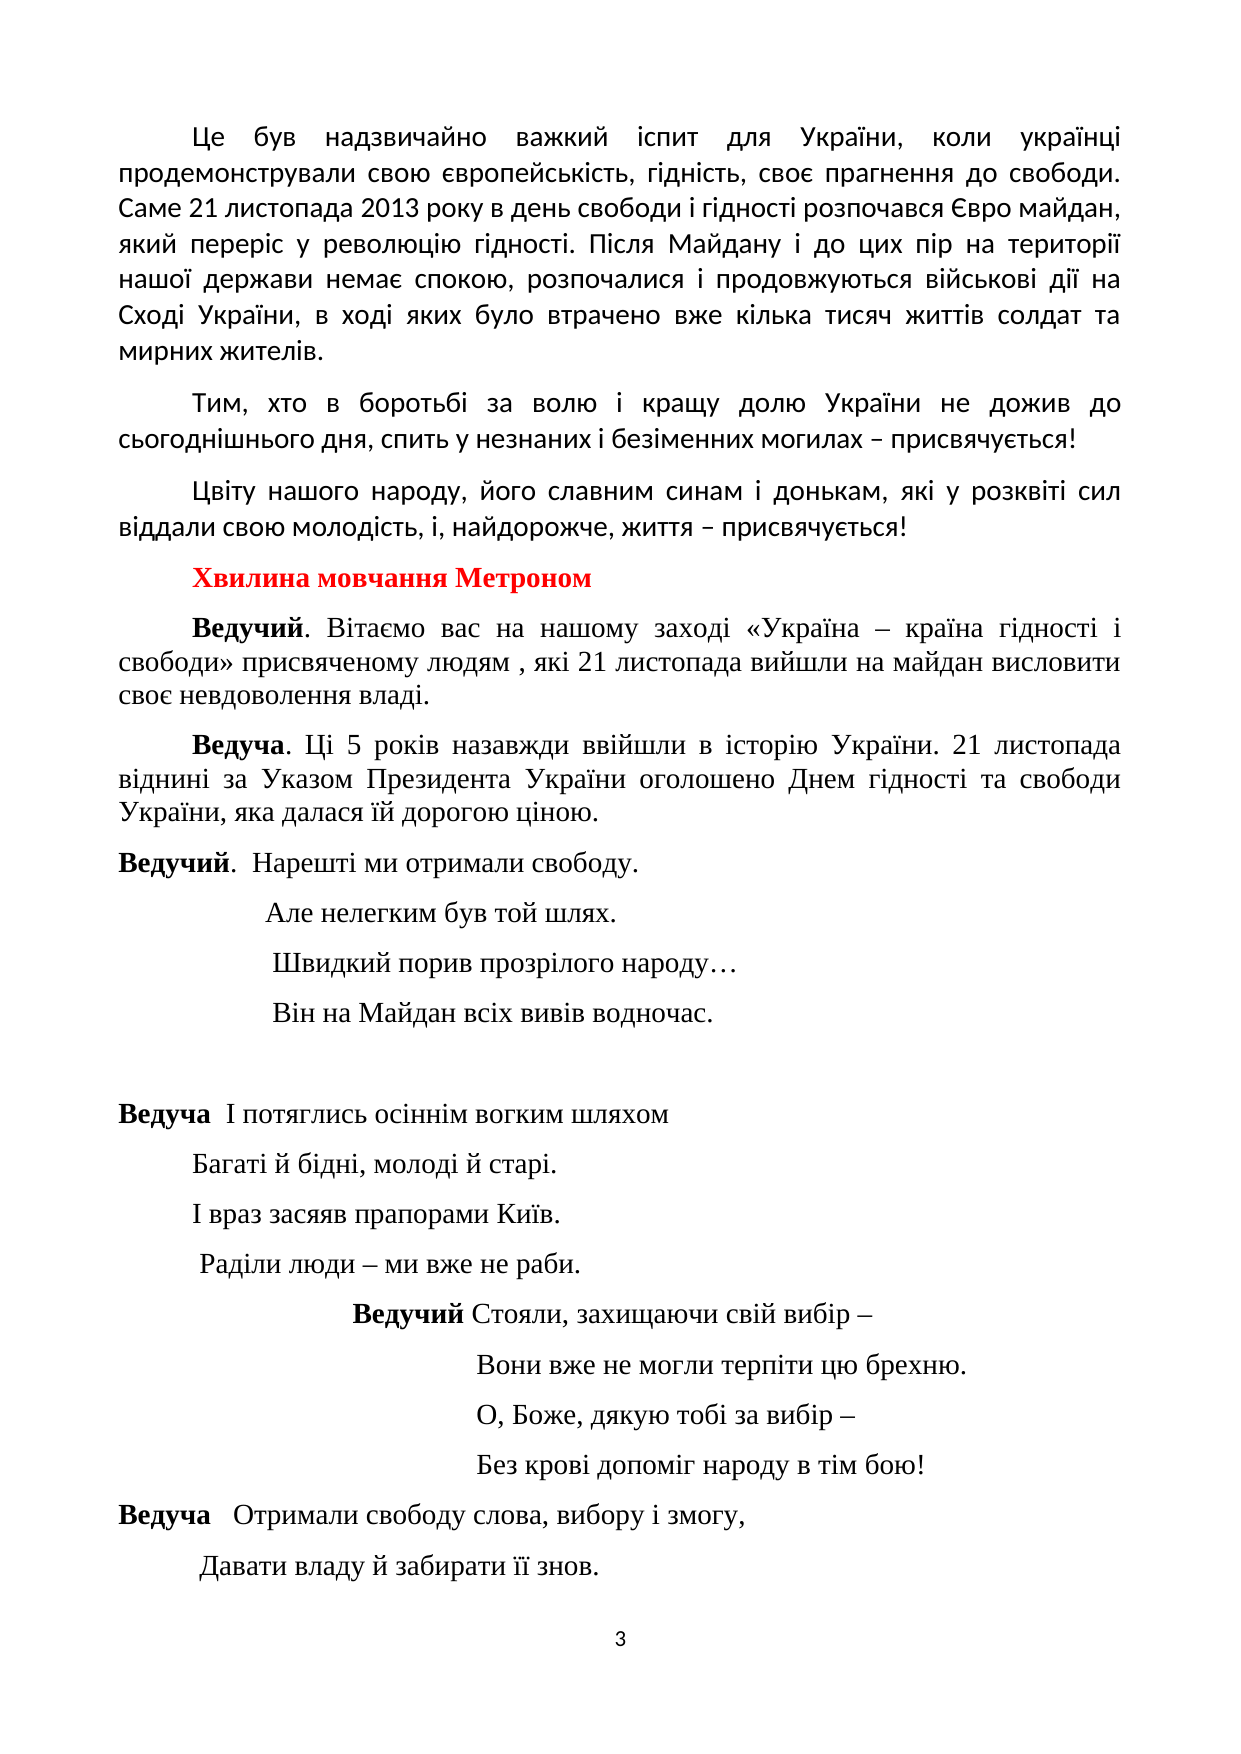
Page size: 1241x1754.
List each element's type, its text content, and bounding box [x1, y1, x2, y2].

text Ведучий Стояли, захищаючи свій вибір – [118, 1297, 1122, 1330]
text Ведуча І потяглись осіннім вогким шляхом [118, 1096, 1122, 1129]
text Ведучий. Нарешті ми отримали свободу. [118, 845, 1122, 878]
text Цвіту нашого народу, його славним синам і донькам, які у розквіті сил віддали свою молодість, і, найдорожче, життя – присвячується! [118, 472, 1122, 543]
text Це був надзвичайно важкий іспит для України, коли українці продемонстрували свою європейськість, гідність, своє прагнення до свободи. Саме 21 листопада 2013 року в день свободи і гідності розпочався Євро майдан, який переріс у революцію гідності. Після Майдану і до цих пір на території нашої держави немає спокою, розпочалися і продовжуються військові дії на Сході України, в ході яких було втрачено вже кілька тисяч життів солдат та мирних жителів. [118, 118, 1122, 367]
text Ведуча. Ці 5 років назавжди ввійшли в історію України. 21 листопада віднині за Указом Президента України оголошено Днем гідності та свободи України, яка далася їй дорогою ціною. [118, 727, 1122, 828]
text Вони вже не могли терпіти цю брехню. [118, 1347, 1122, 1380]
text Давати владу й забирати її знов. [118, 1548, 1122, 1581]
text Тим, хто в боротьбі за волю і кращу долю України не дожив до сьогоднішнього дня, спить у незнаних і безіменних могилах – присвячується! [118, 384, 1122, 455]
text І враз засяяв прапорами Київ. [118, 1196, 1122, 1230]
text О, Боже, дякую тобі за вибір – [118, 1397, 1122, 1431]
text Але нелегким був той шлях. [118, 895, 1122, 928]
text Швидкий порив прозрілого народу… [118, 945, 1122, 979]
text Він на Майдан всіх вивів водночас. [118, 995, 1122, 1029]
text Ведуча Отримали свободу слова, вибору і змогу, [118, 1497, 1122, 1531]
text Без крові допоміг народу в тім бою! [118, 1447, 1122, 1481]
text Багаті й бідні, молоді й старі. [118, 1146, 1122, 1179]
text Раділи люди – ми вже не раби. [118, 1246, 1122, 1280]
text Ведучий. Вітаємо вас на нашому заході «Україна – країна гідності і свободи» присвяченому людям , які 21 листопада вийшли на майдан висловити своє невдоволення владі. [118, 610, 1122, 711]
text Хвилина мовчання Метроном [118, 560, 1122, 593]
